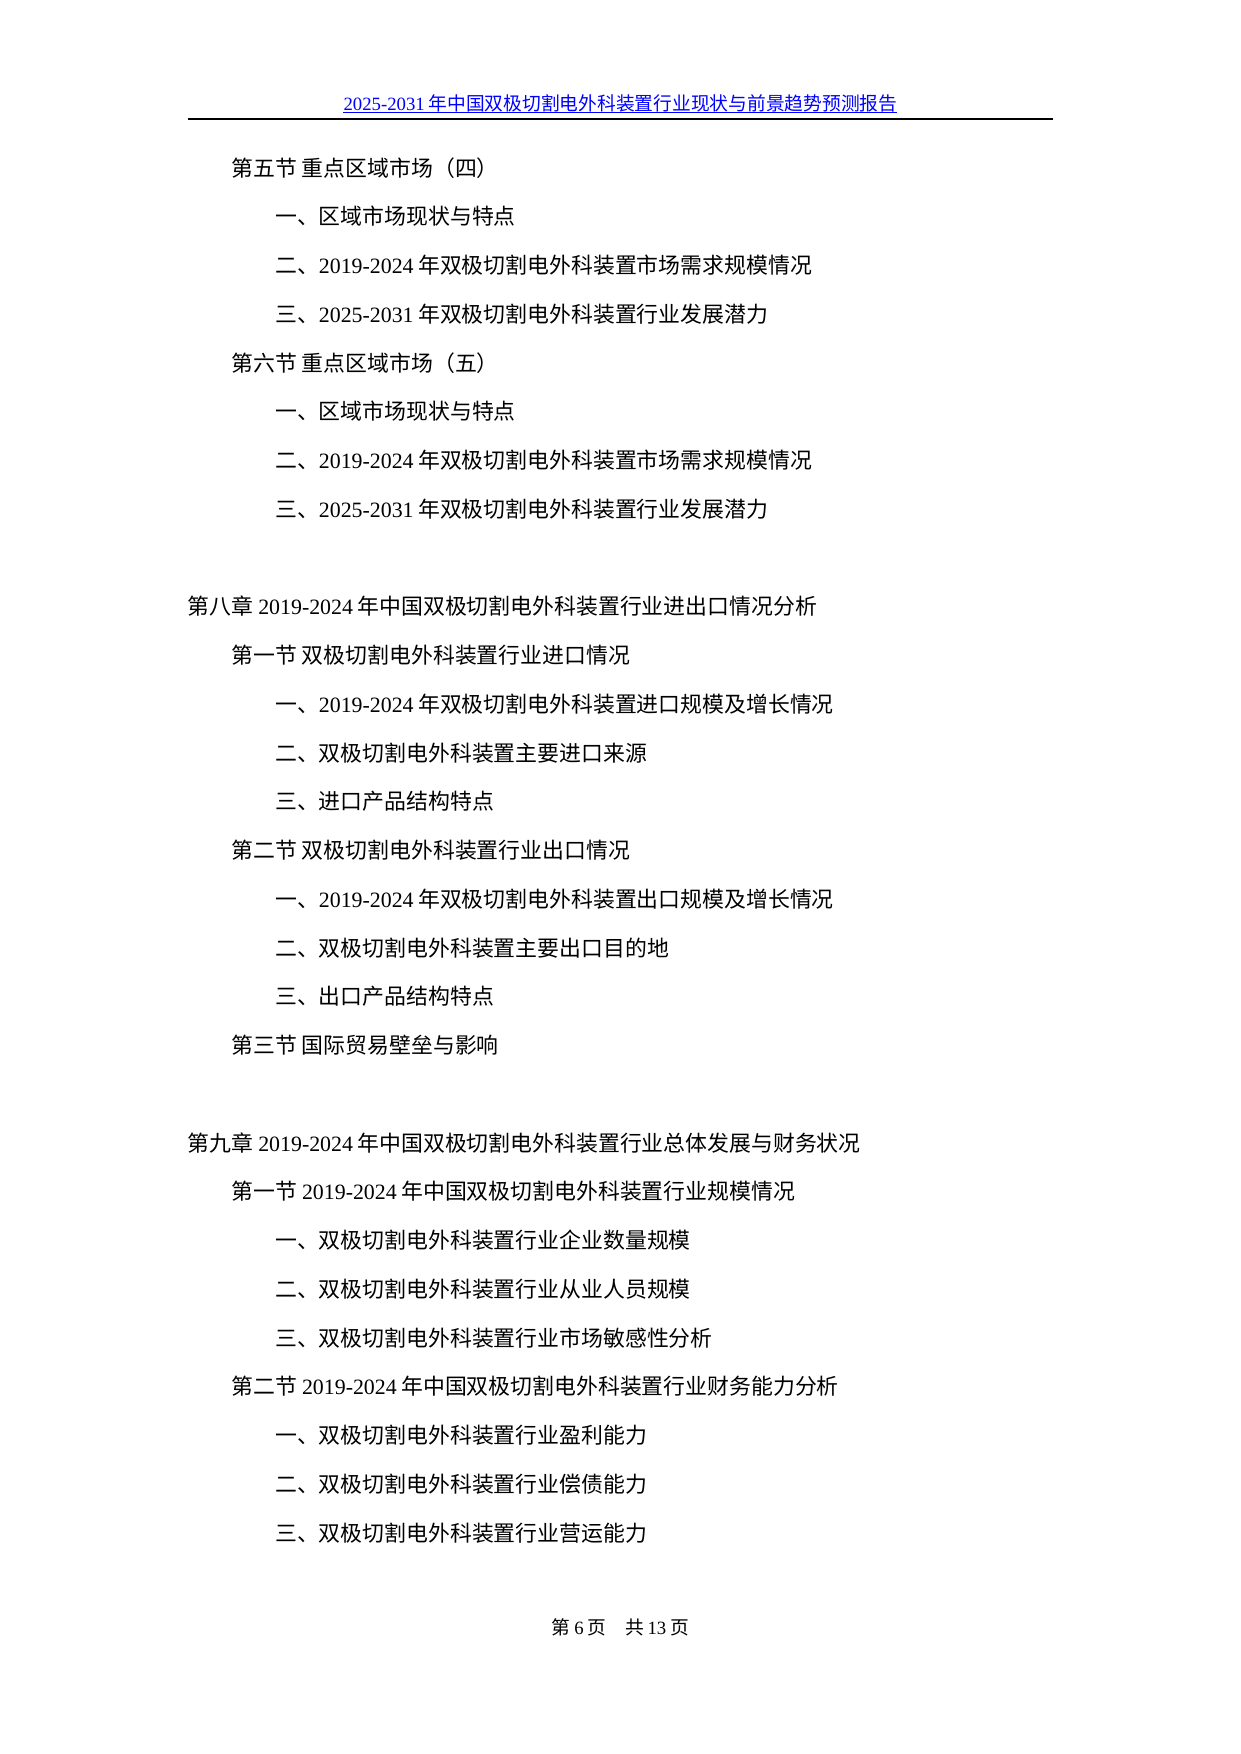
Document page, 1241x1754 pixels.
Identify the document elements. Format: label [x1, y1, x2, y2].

text [187, 150, 1053, 1548]
